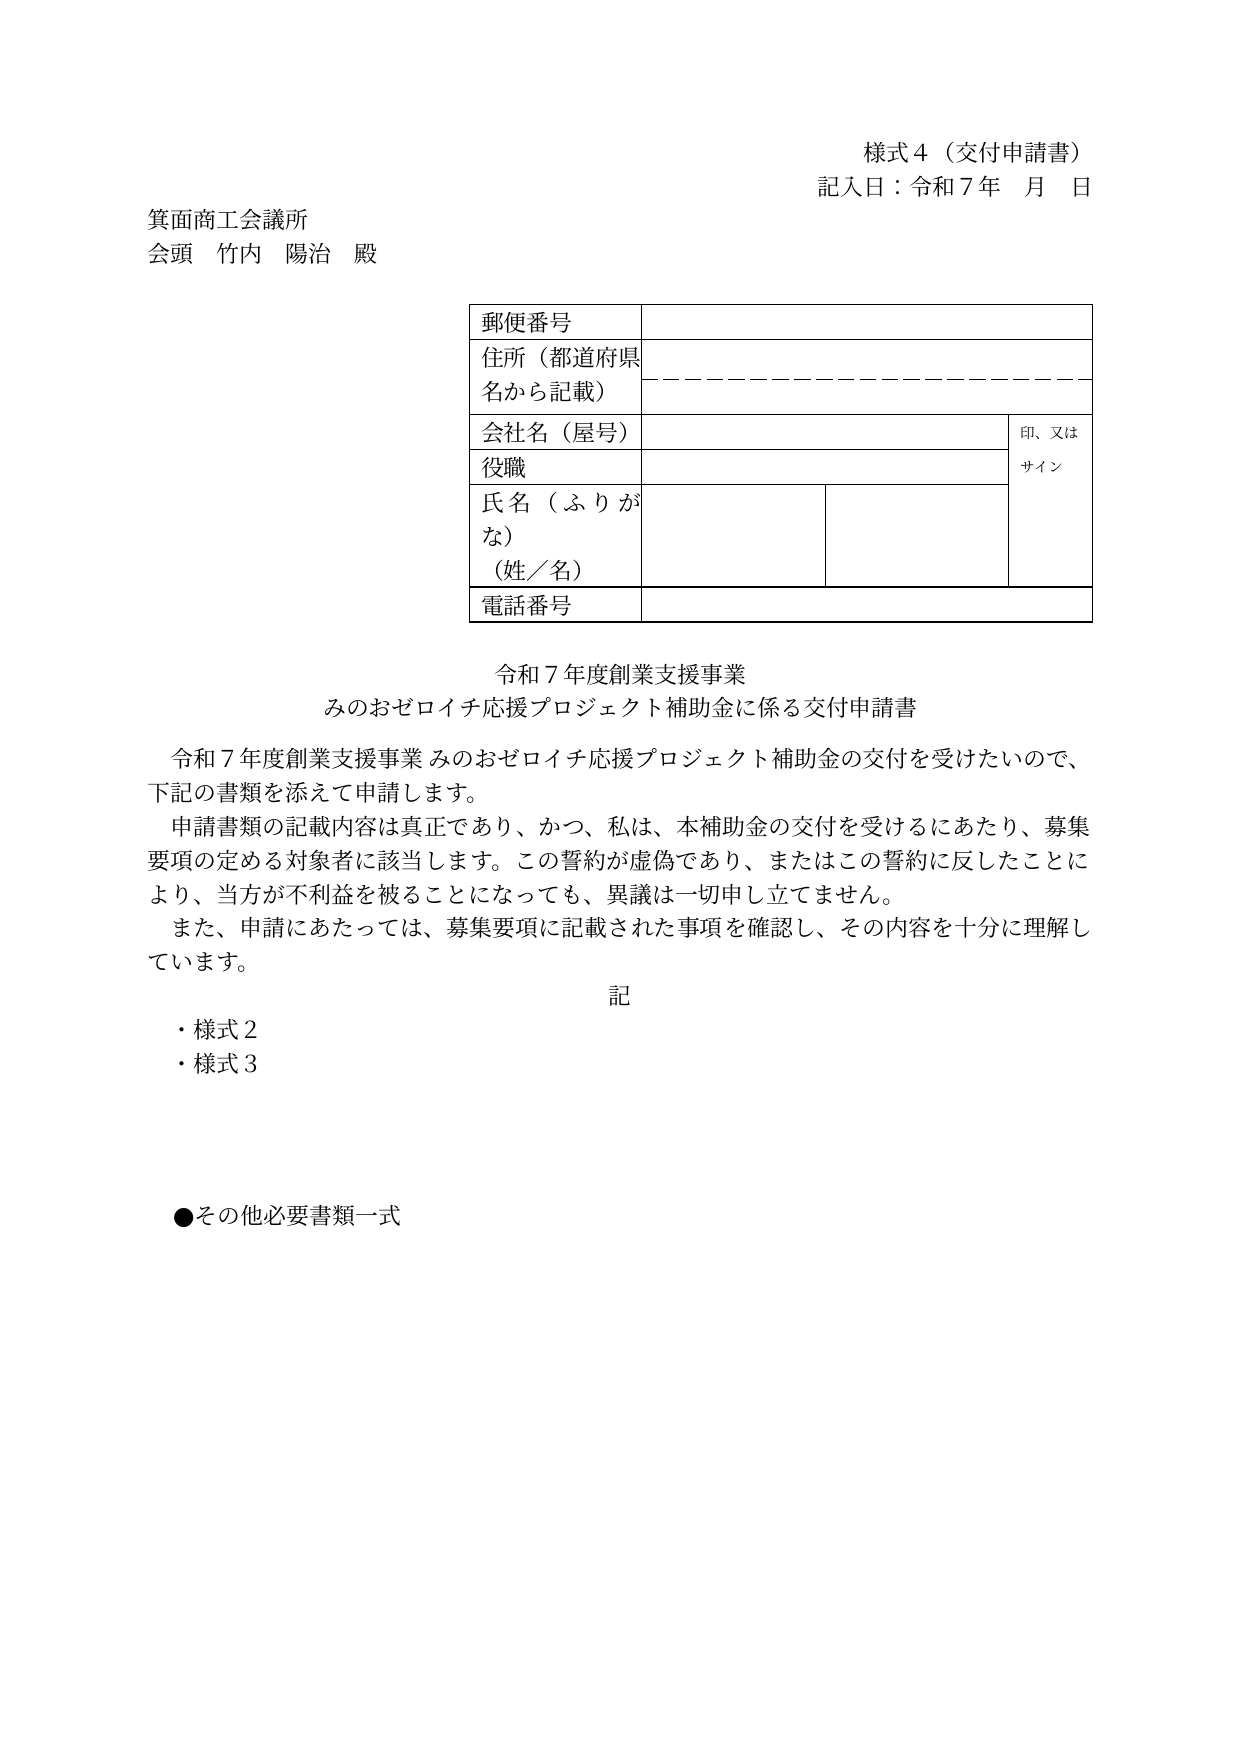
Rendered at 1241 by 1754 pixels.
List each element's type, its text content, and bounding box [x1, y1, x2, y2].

table_cell 会社名（屋号） [470, 415, 641, 449]
text 箕面商工会議所 [148, 202, 1092, 236]
text 様式４（交付申請書） [148, 134, 1092, 168]
table_cell 役職 [470, 450, 641, 484]
text 令和７年度創業支援事業 [148, 656, 1092, 690]
text ●その他必要書類一式 [148, 1181, 1092, 1249]
table_cell [826, 485, 1008, 586]
table_cell [642, 485, 825, 586]
table_cell 印、又は サイン [1009, 415, 1092, 586]
table_header 郵便番号 [470, 305, 641, 338]
text 記入日：令和７年 月 日 [148, 168, 1092, 202]
text 会頭 竹内 陽治 殿 [148, 236, 1092, 270]
table_cell [642, 415, 1008, 449]
text 申請書類の記載内容は真正であり、かつ、私は、本補助金の交付を受けるにあたり、募集要項の定める対象者に該当します。この誓約が虚偽であり、またはこの誓約に反したことにより、当方が不利益を被ることになっても、異議は一切申し立てません。 [148, 808, 1092, 910]
table_header [642, 305, 1092, 338]
text ・様式２ [148, 1012, 1092, 1046]
text また、申請にあたっては、募集要項に記載された事項を確認し、その内容を十分に理解しています。 [148, 910, 1092, 978]
text 令和７年度創業支援事業 みのおゼロイチ応援プロジェクト補助金の交付を受けたいので、下記の書類を添えて申請します。 [148, 741, 1092, 808]
subtitle 記 [148, 978, 1092, 1012]
table_cell [642, 450, 1008, 484]
text ・様式３ [148, 1046, 1092, 1079]
text みのおゼロイチ応援プロジェクト補助金に係る交付申請書 [148, 690, 1092, 724]
table_cell 氏名（ふりがな） （姓／名） [470, 485, 641, 586]
table_cell [642, 588, 1092, 621]
table_cell 住所（都道府県 名から記載） [470, 340, 641, 414]
table_cell 電話番号 [470, 588, 641, 621]
table_cell [642, 379, 1092, 414]
table_cell [642, 340, 1092, 379]
